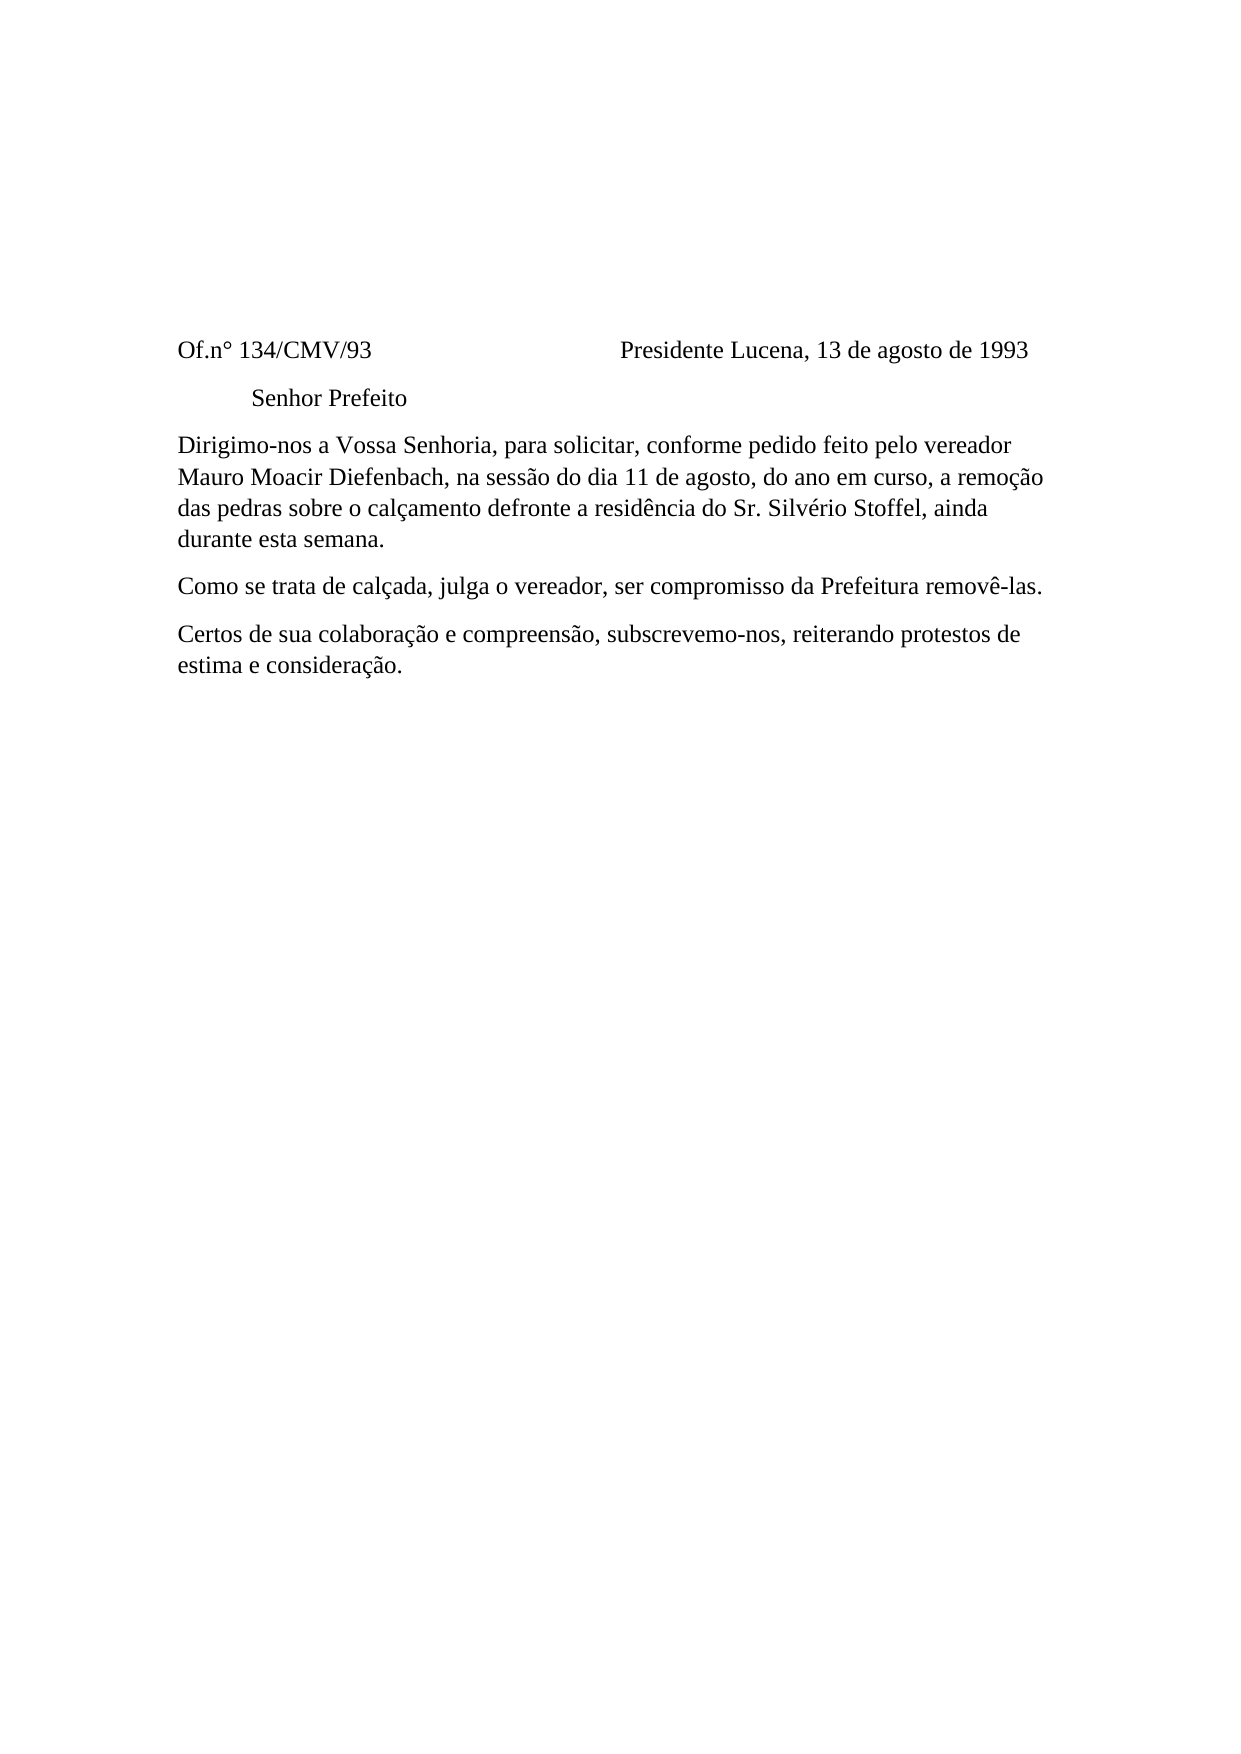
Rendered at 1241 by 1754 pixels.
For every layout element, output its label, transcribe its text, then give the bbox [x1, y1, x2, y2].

text Of.n° 134/CMV/93 Presidente Lucena, 13 de agosto de 1993 [177, 335, 1063, 364]
text Dirigimo-nos a Vossa Senhoria, para solicitar, conforme pedido feito pelo vereador Mauro Moacir Diefenbach, na sessão do dia 11 de agosto, do ano em curso, a remoção das pedras sobre o calçamento defronte a residência do Sr. Silvério Stoffel, ainda durante esta semana. [177, 431, 1063, 552]
text Senhor Prefeito [177, 383, 1063, 412]
text Como se trata de calçada, julga o vereador, ser compromisso da Prefeitura removê-las. [177, 571, 1063, 600]
text Certos de sua colaboração e compreensão, subscrevemo-nos, reiterando protestos de estima e consideração. [177, 619, 1063, 679]
